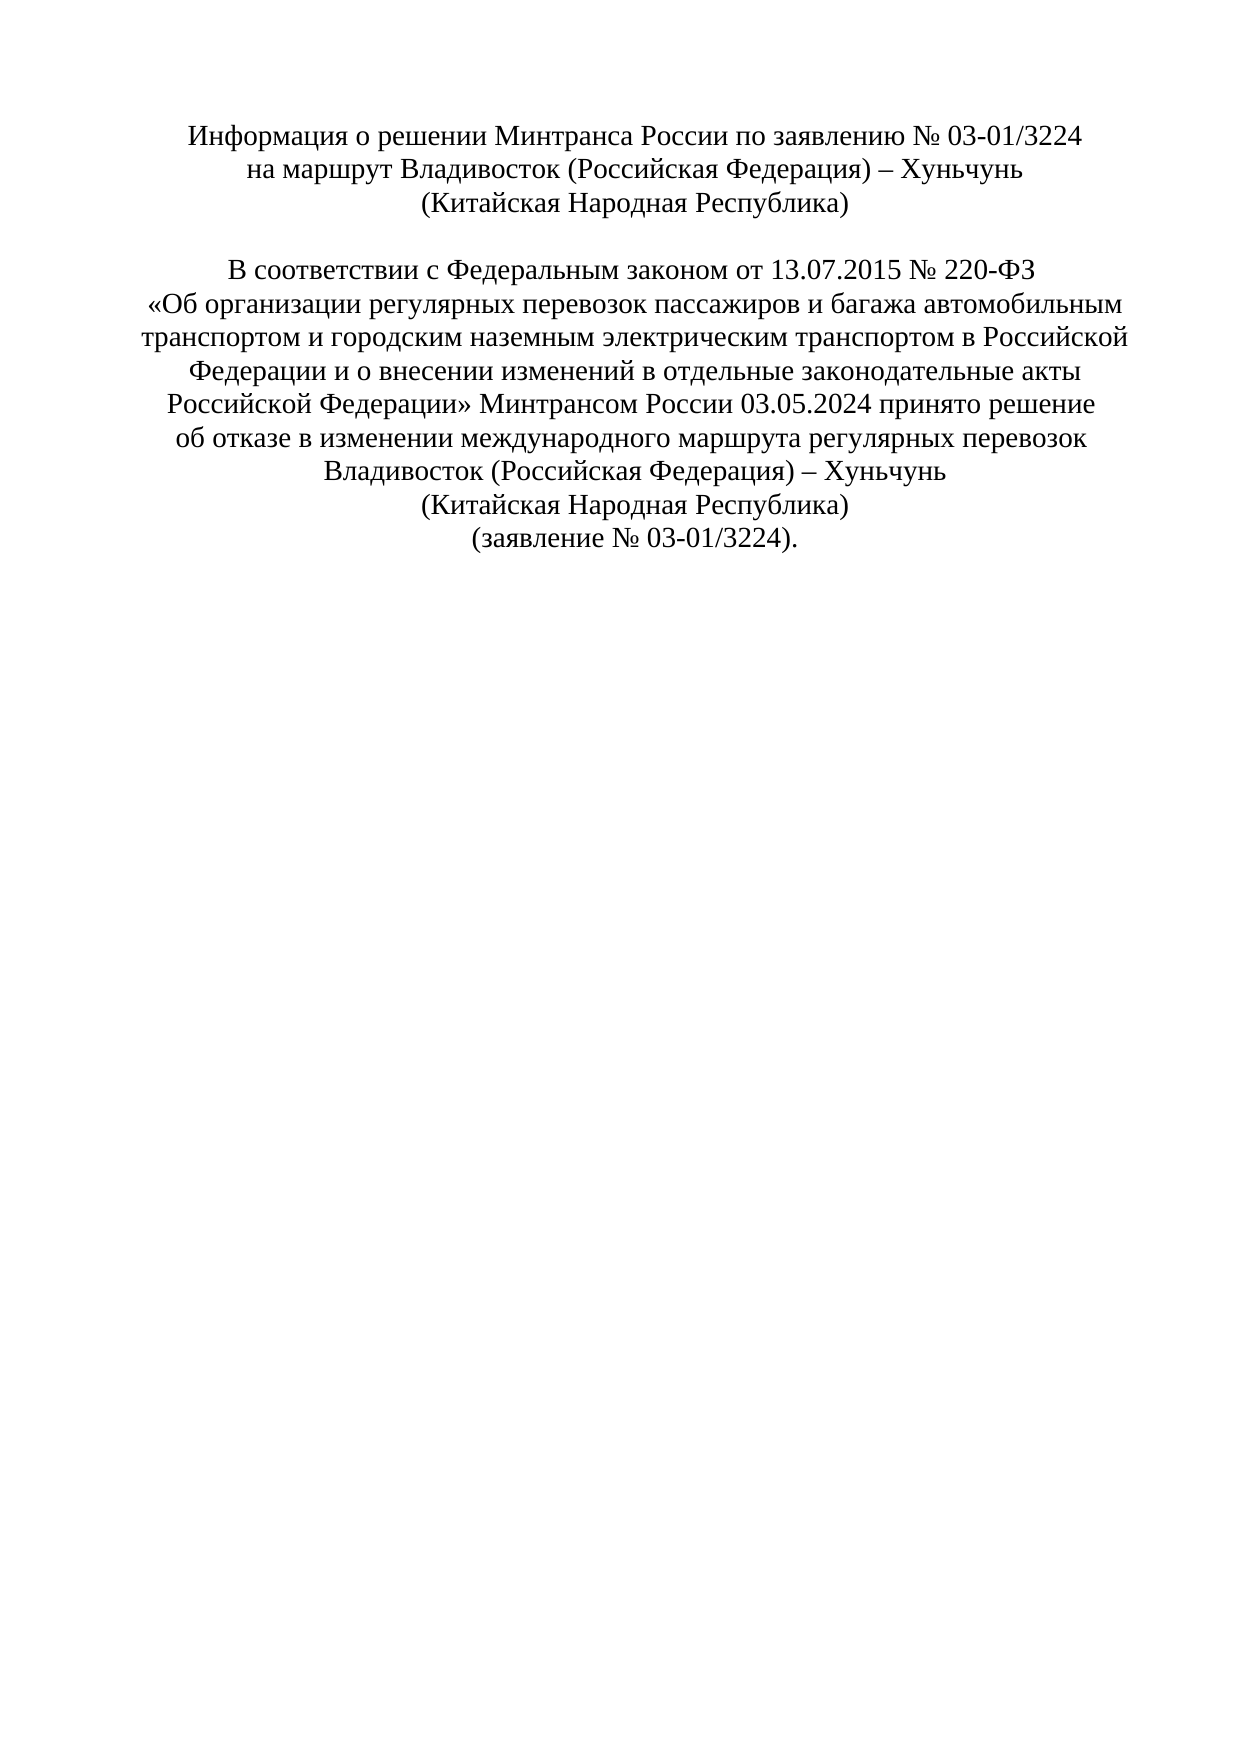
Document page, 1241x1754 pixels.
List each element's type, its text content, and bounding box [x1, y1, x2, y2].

text (Китайская Народная Республика) [118, 487, 1152, 521]
text Информация о решении Минтранса России по заявлению № 03-01/3224 [118, 118, 1152, 152]
text на маршрут Владивосток (Российская Федерация) – Хуньчунь [118, 152, 1152, 185]
text В соответствии с Федеральным законом от 13.07.2015 № 220-ФЗ «Об организации регулярных перевозок пассажиров и багажа автомобильным транспортом и городским наземным электрическим транспортом в Российской Федерации и о внесении изменений в отдельные законодательные акты Российской Федерации» Минтрансом России 03.05.2024 принято решение об отказе в изменении международного маршрута регулярных перевозок Владивосток (Российская Федерация) – Хуньчунь [118, 252, 1152, 487]
text (заявление № 03-01/3224). [118, 521, 1152, 554]
text (Китайская Народная Республика) [118, 185, 1152, 219]
